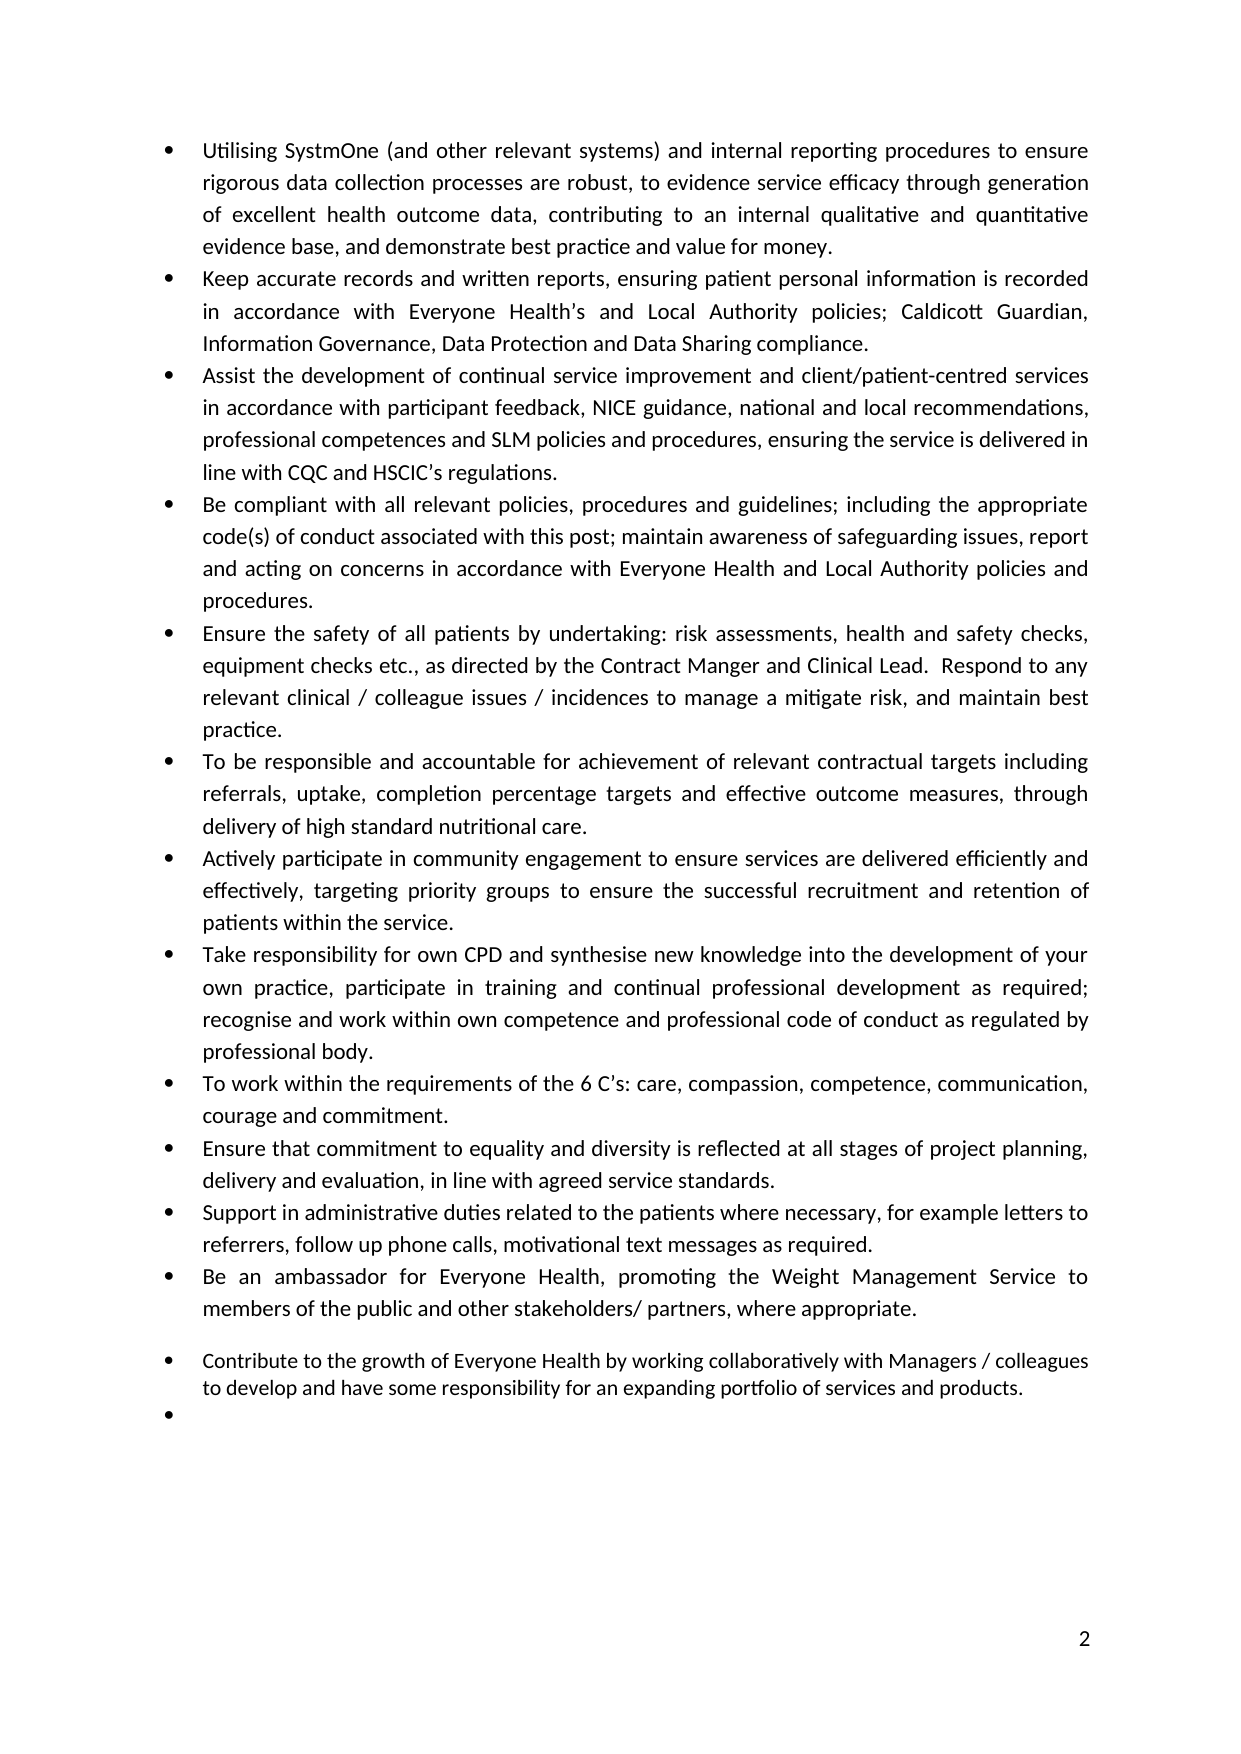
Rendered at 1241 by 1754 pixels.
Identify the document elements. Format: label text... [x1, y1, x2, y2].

list Be an ambassador for Everyone Health, promoting the Weight Management Service to members of the public and other stakeholders/ partners, where appropriate. [165, 1262, 1090, 1323]
list Keep accurate records and written reports, ensuring patient personal information is recorded in accordance with Everyone Health’s and Local Authority policies; Caldicott Guardian, Information Governance, Data Protection and Data Sharing compliance. [165, 264, 1090, 357]
list Ensure the safety of all patients by undertaking: risk assessments, health and safety checks, equipment checks etc., as directed by the Contract Manger and Clinical Lead. Respond to any relevant clinical / colleague issues / incidences to manage a mitigate risk, and maintain best practice. [165, 619, 1090, 743]
list To work within the requirements of the 6 C’s: care, compassion, competence, communication, courage and commitment. [165, 1069, 1090, 1129]
list Utilising SystmOne (and other relevant systems) and internal reporting procedures to ensure rigorous data collection processes are robust, to evidence service efficacy through generation of excellent health outcome data, contributing to an internal qualitative and quantitative evidence base, and demonstrate best practice and value for money. [165, 136, 1090, 260]
list To be responsible and accountable for achievement of relevant contractual targets including referrals, uptake, completion percentage targets and effective outcome measures, through delivery of high standard nutritional care. [165, 747, 1090, 840]
list Be compliant with all relevant policies, procedures and guidelines; including the appropriate code(s) of conduct associated with this post; maintain awareness of safeguarding issues, report and acting on concerns in accordance with Everyone Health and Local Authority policies and procedures. [165, 490, 1090, 614]
list Contribute to the growth of Everyone Health by working collaboratively with Managers / colleagues to develop and have some responsibility for an expanding portfolio of services and products. [165, 1348, 1090, 1401]
list Support in administrative duties related to the patients where necessary, for example letters to referrers, follow up phone calls, motivational text messages as required. [165, 1198, 1090, 1258]
list Ensure that commitment to equality and diversity is reflected at all stages of project planning, delivery and evaluation, in line with agreed service standards. [165, 1134, 1090, 1194]
list Assist the development of continual service improvement and client/patient-centred services in accordance with participant feedback, NICE guidance, national and local recommendations, professional competences and SLM policies and procedures, ensuring the service is delivered in line with CQC and HSCIC’s regulations. [165, 361, 1090, 486]
list Take responsibility for own CPD and synthesise new knowledge into the development of your own practice, participate in training and continual professional development as required; recognise and work within own competence and professional code of conduct as regulated by professional body. [165, 941, 1090, 1065]
list Actively participate in community engagement to ensure services are delivered efficiently and effectively, targeting priority groups to ensure the successful recruitment and retention of patients within the service. [165, 844, 1090, 936]
